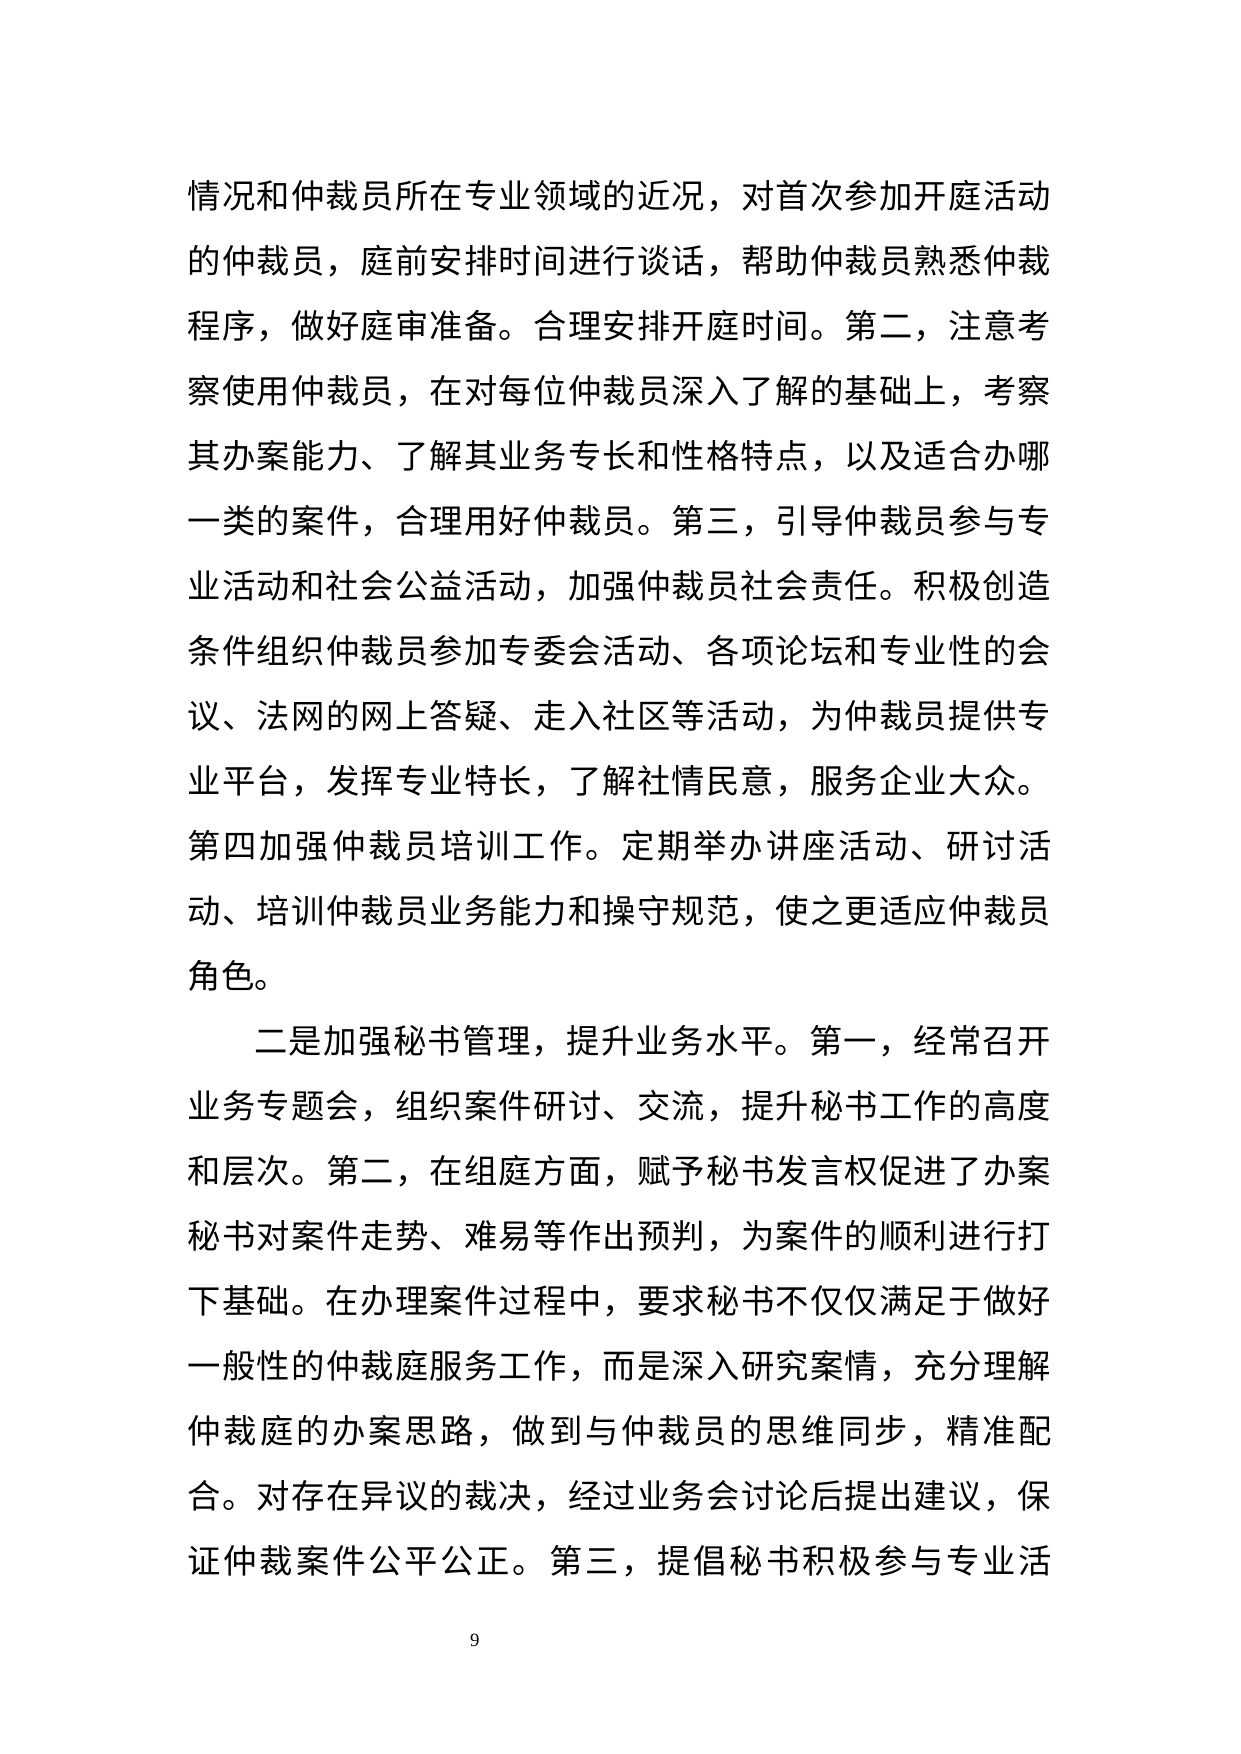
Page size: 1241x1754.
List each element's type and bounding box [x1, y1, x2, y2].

text [187, 1007, 1053, 1592]
text [187, 162, 1053, 1007]
